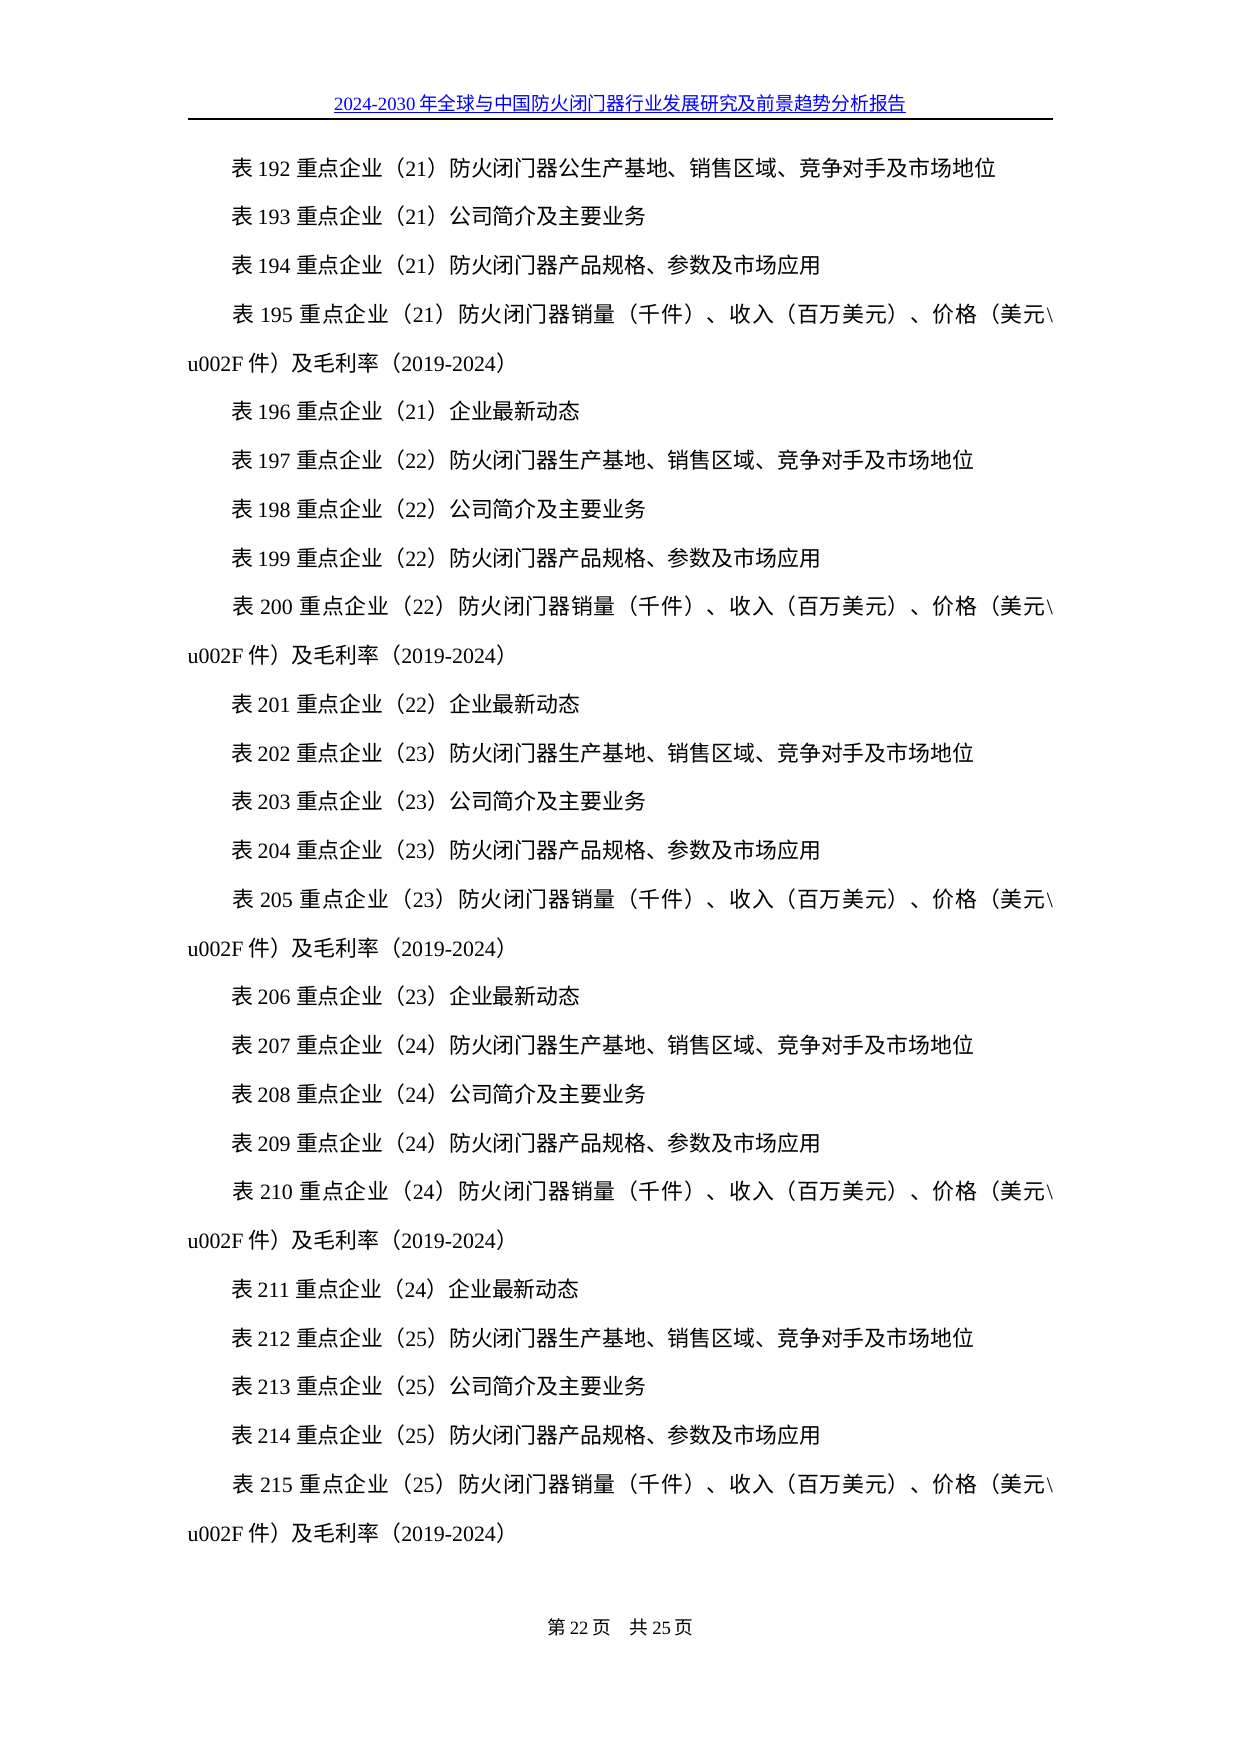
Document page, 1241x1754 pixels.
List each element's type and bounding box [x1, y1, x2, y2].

text [187, 150, 1053, 1548]
